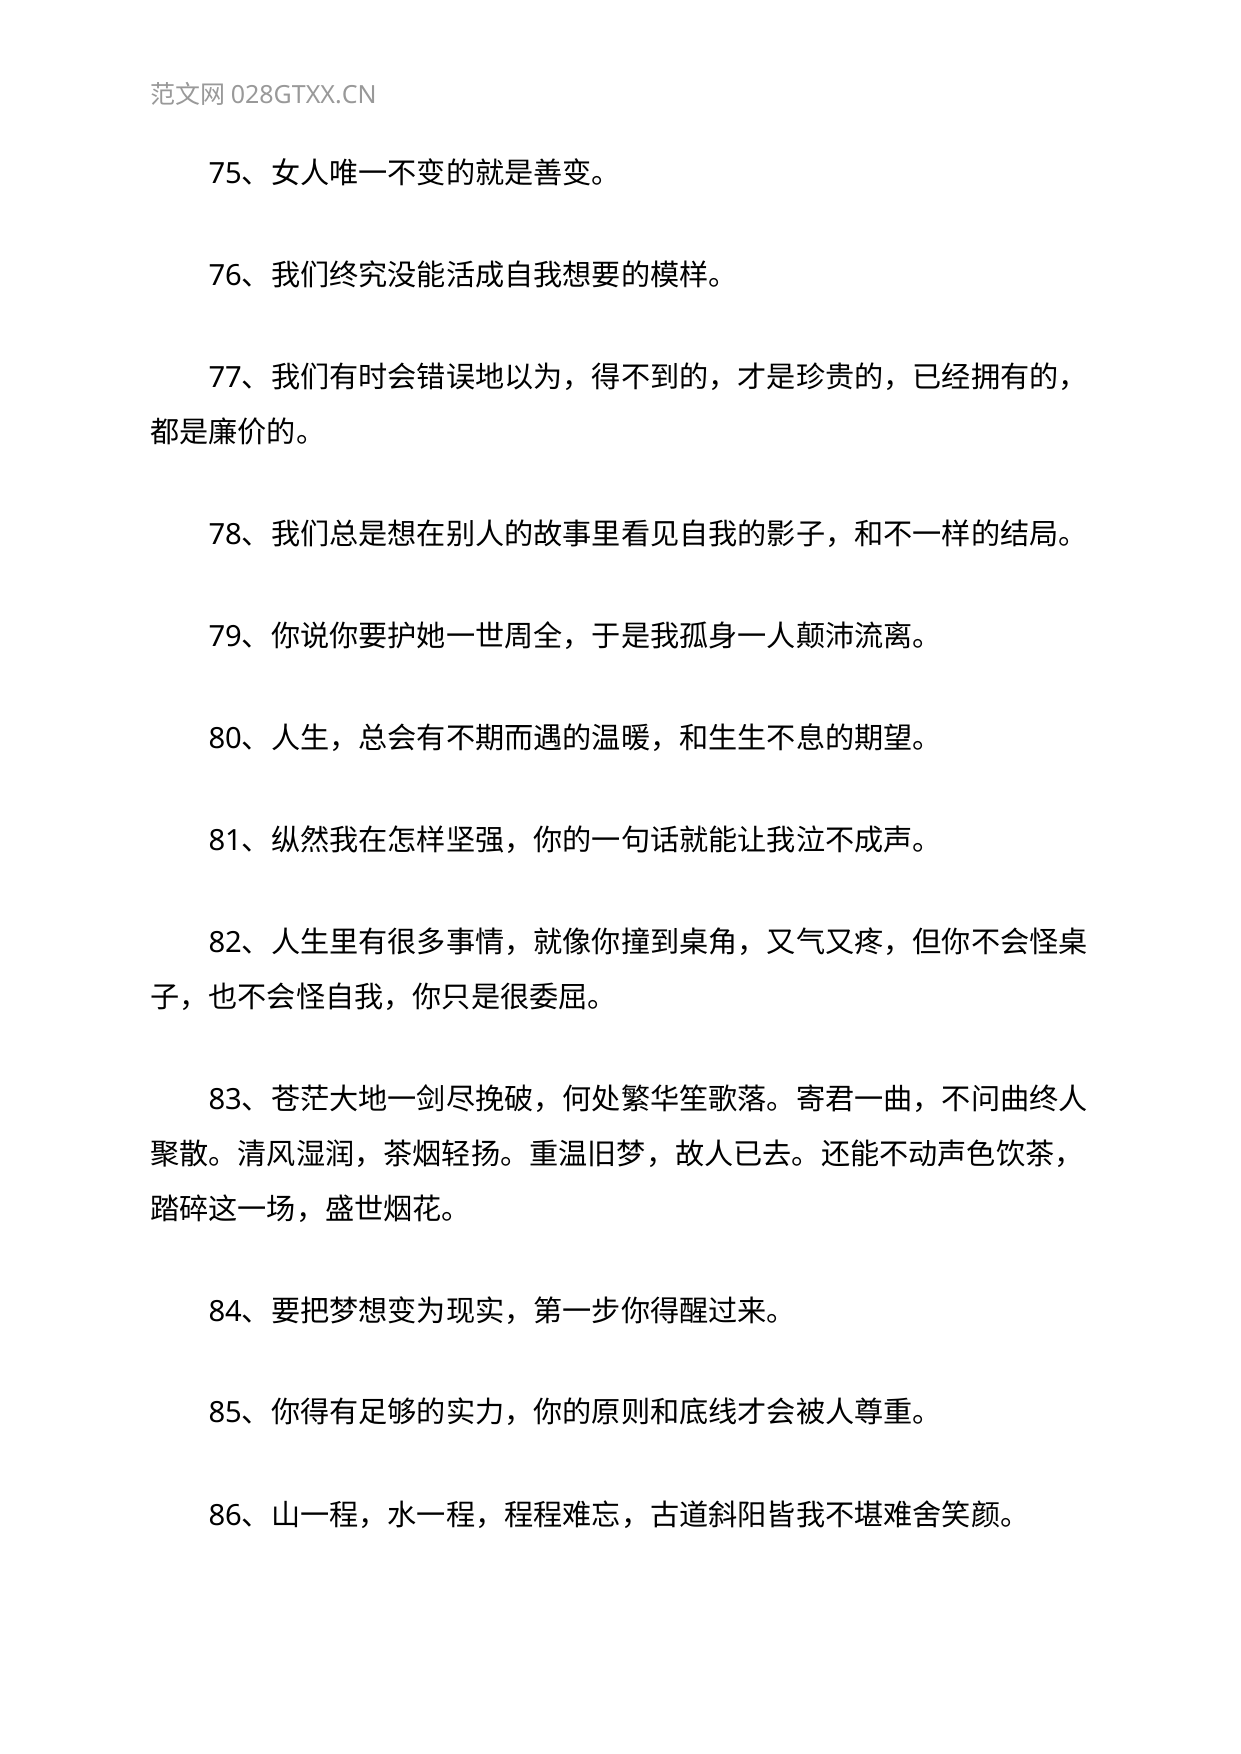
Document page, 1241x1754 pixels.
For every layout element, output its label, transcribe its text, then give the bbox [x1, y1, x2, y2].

text 78、我们总是想在别人的故事里看见自我的影子，和不一样的结局。 [150, 511, 1090, 553]
text 79、你说你要护她一世周全，于是我孤身一人颠沛流离。 [150, 613, 1090, 655]
text 77、我们有时会错误地以为，得不到的，才是珍贵的，已经拥有的，都是廉价的。 [150, 354, 1090, 451]
text 85、你得有足够的实力，你的原则和底线才会被人尊重。 [150, 1389, 1090, 1431]
text 82、人生里有很多事情，就像你撞到桌角，又气又疼，但你不会怪桌子，也不会怪自我，你只是很委屈。 [150, 919, 1090, 1016]
text 84、要把梦想变为现实，第一步你得醒过来。 [150, 1287, 1090, 1329]
text 86、山一程，水一程，程程难忘，古道斜阳皆我不堪难舍笑颜。 [150, 1491, 1090, 1533]
text 80、人生，总会有不期而遇的温暖，和生生不息的期望。 [150, 715, 1090, 757]
text 83、苍茫大地一剑尽挽破，何处繁华笙歌落。寄君一曲，不问曲终人聚散。清风湿润，茶烟轻扬。重温旧梦，故人已去。还能不动声色饮茶，踏碎这一场，盛世烟花。 [150, 1075, 1090, 1228]
text 75、女人唯一不变的就是善变。 [150, 150, 1090, 192]
text 81、纵然我在怎样坚强，你的一句话就能让我泣不成声。 [150, 817, 1090, 859]
text 76、我们终究没能活成自我想要的模样。 [150, 252, 1090, 294]
